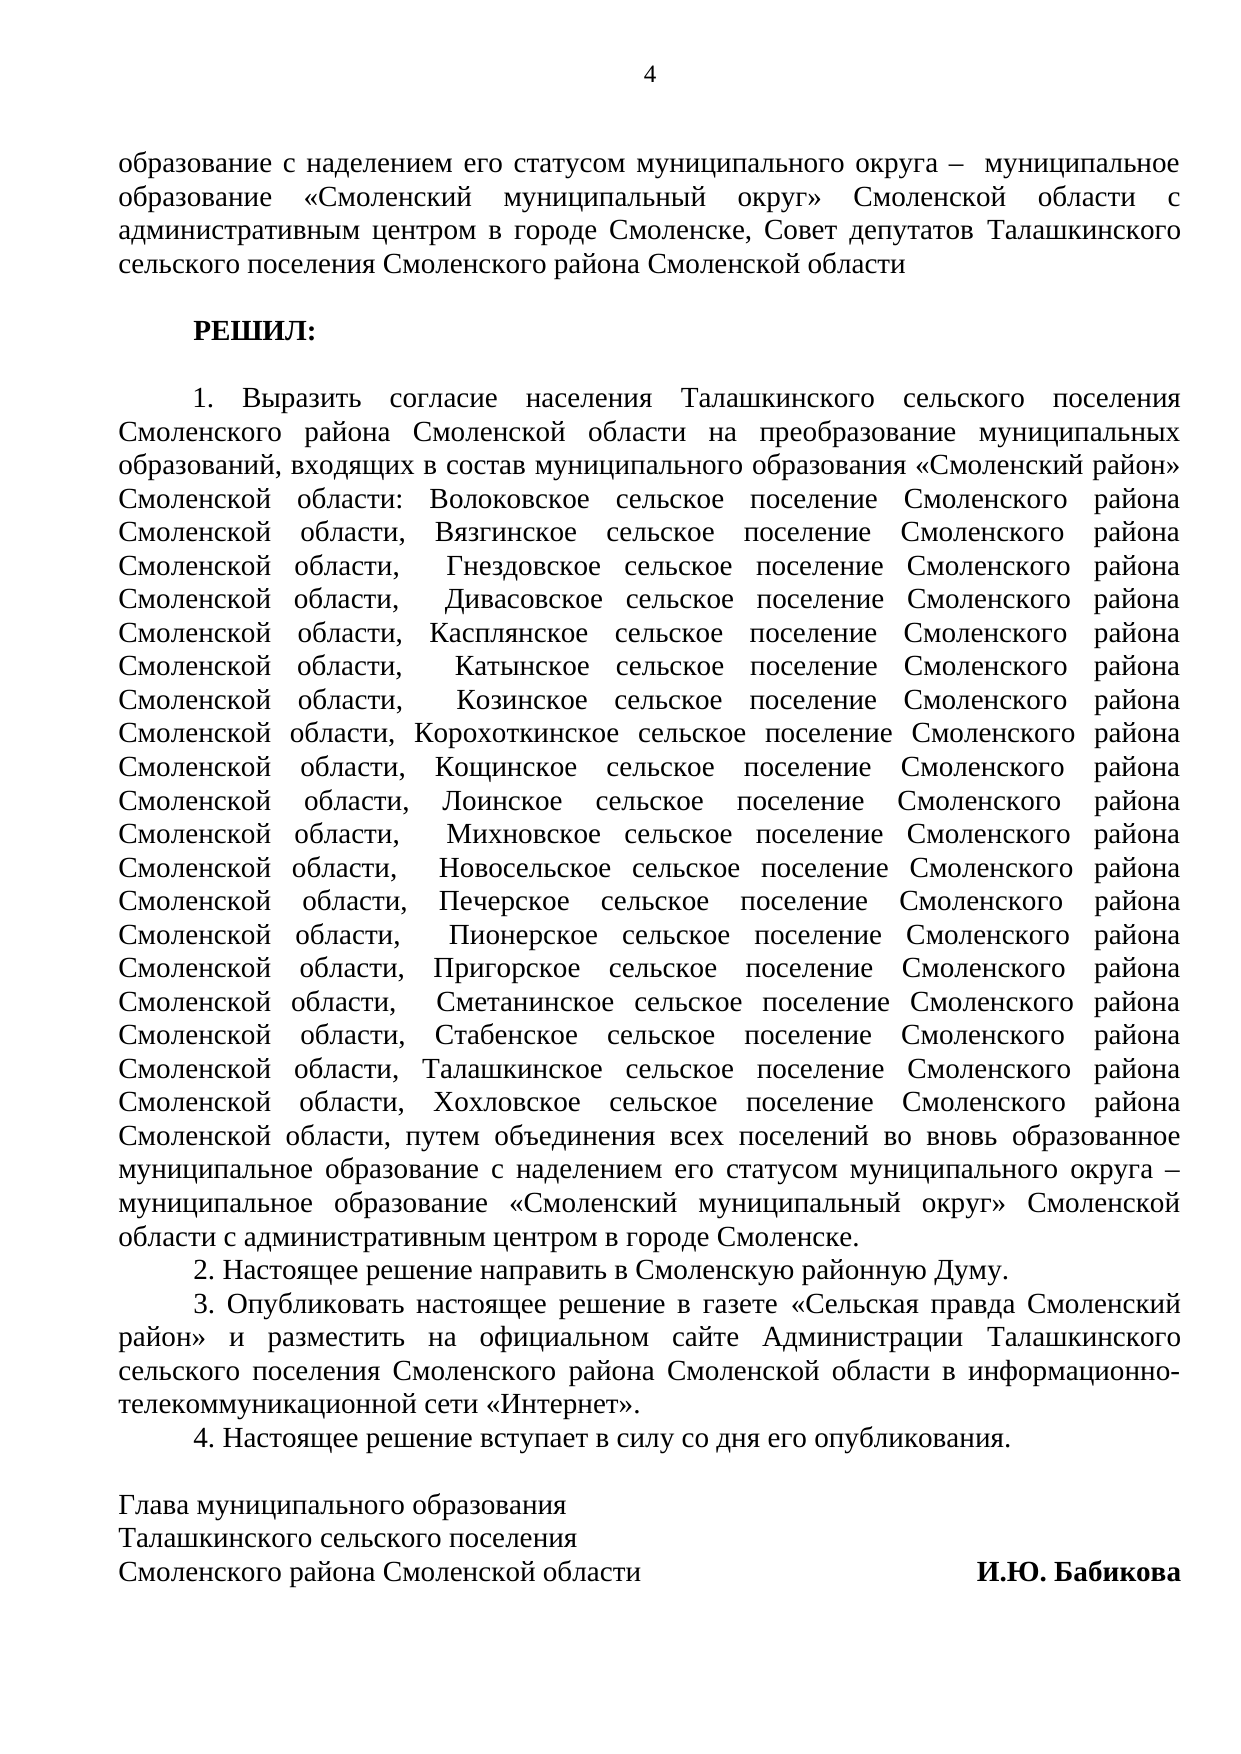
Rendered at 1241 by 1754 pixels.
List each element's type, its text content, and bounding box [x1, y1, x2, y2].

text Глава муниципального образования [118, 1487, 1181, 1521]
text Смоленского района Смоленской области И.Ю. Бабикова [118, 1554, 1181, 1588]
text Талашкинского сельского поселения [118, 1521, 1181, 1554]
text 1. Выразить согласие населения Талашкинского сельского поселения Смоленского района Смоленской области на преобразование муниципальных образований, входящих в состав муниципального образования «Смоленский район» Смоленской области: Волоковское сельское поселение Смоленского района Смоленской области, Вязгинское сельское поселение Смоленского района Смоленской области, Гнездовское сельское поселение Смоленского района Смоленской области, Дивасовское сельское поселение Смоленского района Смоленской области, Касплянское сельское поселение Смоленского района Смоленской области, Катынское сельское поселение Смоленского района Смоленской области, Козинское сельское поселение Смоленского района Смоленской области, Корохоткинское сельское поселение Смоленского района Смоленской области, Кощинское сельское поселение Смоленского района Смоленской области, Лоинское сельское поселение Смоленского района Смоленской области, Михновское сельское поселение Смоленского района Смоленской области, Новосельское сельское поселение Смоленского района Смоленской области, Печерское сельское поселение Смоленского района Смоленской области, Пионерское сельское поселение Смоленского района Смоленской области, Пригорское сельское поселение Смоленского района Смоленской области, Сметанинское сельское поселение Смоленского района Смоленской области, Стабенское сельское поселение Смоленского района Смоленской области, Талашкинское сельское поселение Смоленского района Смоленской области, Хохловское сельское поселение Смоленского района Смоленской области, путем объединения всех поселений во вновь образованное муниципальное образование с наделением его статусом муниципального округа – муниципальное образование «Смоленский муниципальный округ» Смоленской области с административным центром в городе Смоленске. [118, 380, 1181, 1252]
text 3. Опубликовать настоящее решение в газете «Сельская правда Смоленский район» и разместить на официальном сайте Администрации Талашкинского сельского поселения Смоленского района Смоленской области в информационно-телекоммуникационной сети «Интернет». [118, 1286, 1181, 1420]
text 4. Настоящее решение вступает в силу со дня его опубликования. [118, 1420, 1181, 1453]
text РЕШИЛ: [118, 313, 1181, 347]
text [118, 145, 1181, 279]
text 2. Настоящее решение направить в Смоленскую районную Думу. [118, 1252, 1181, 1286]
